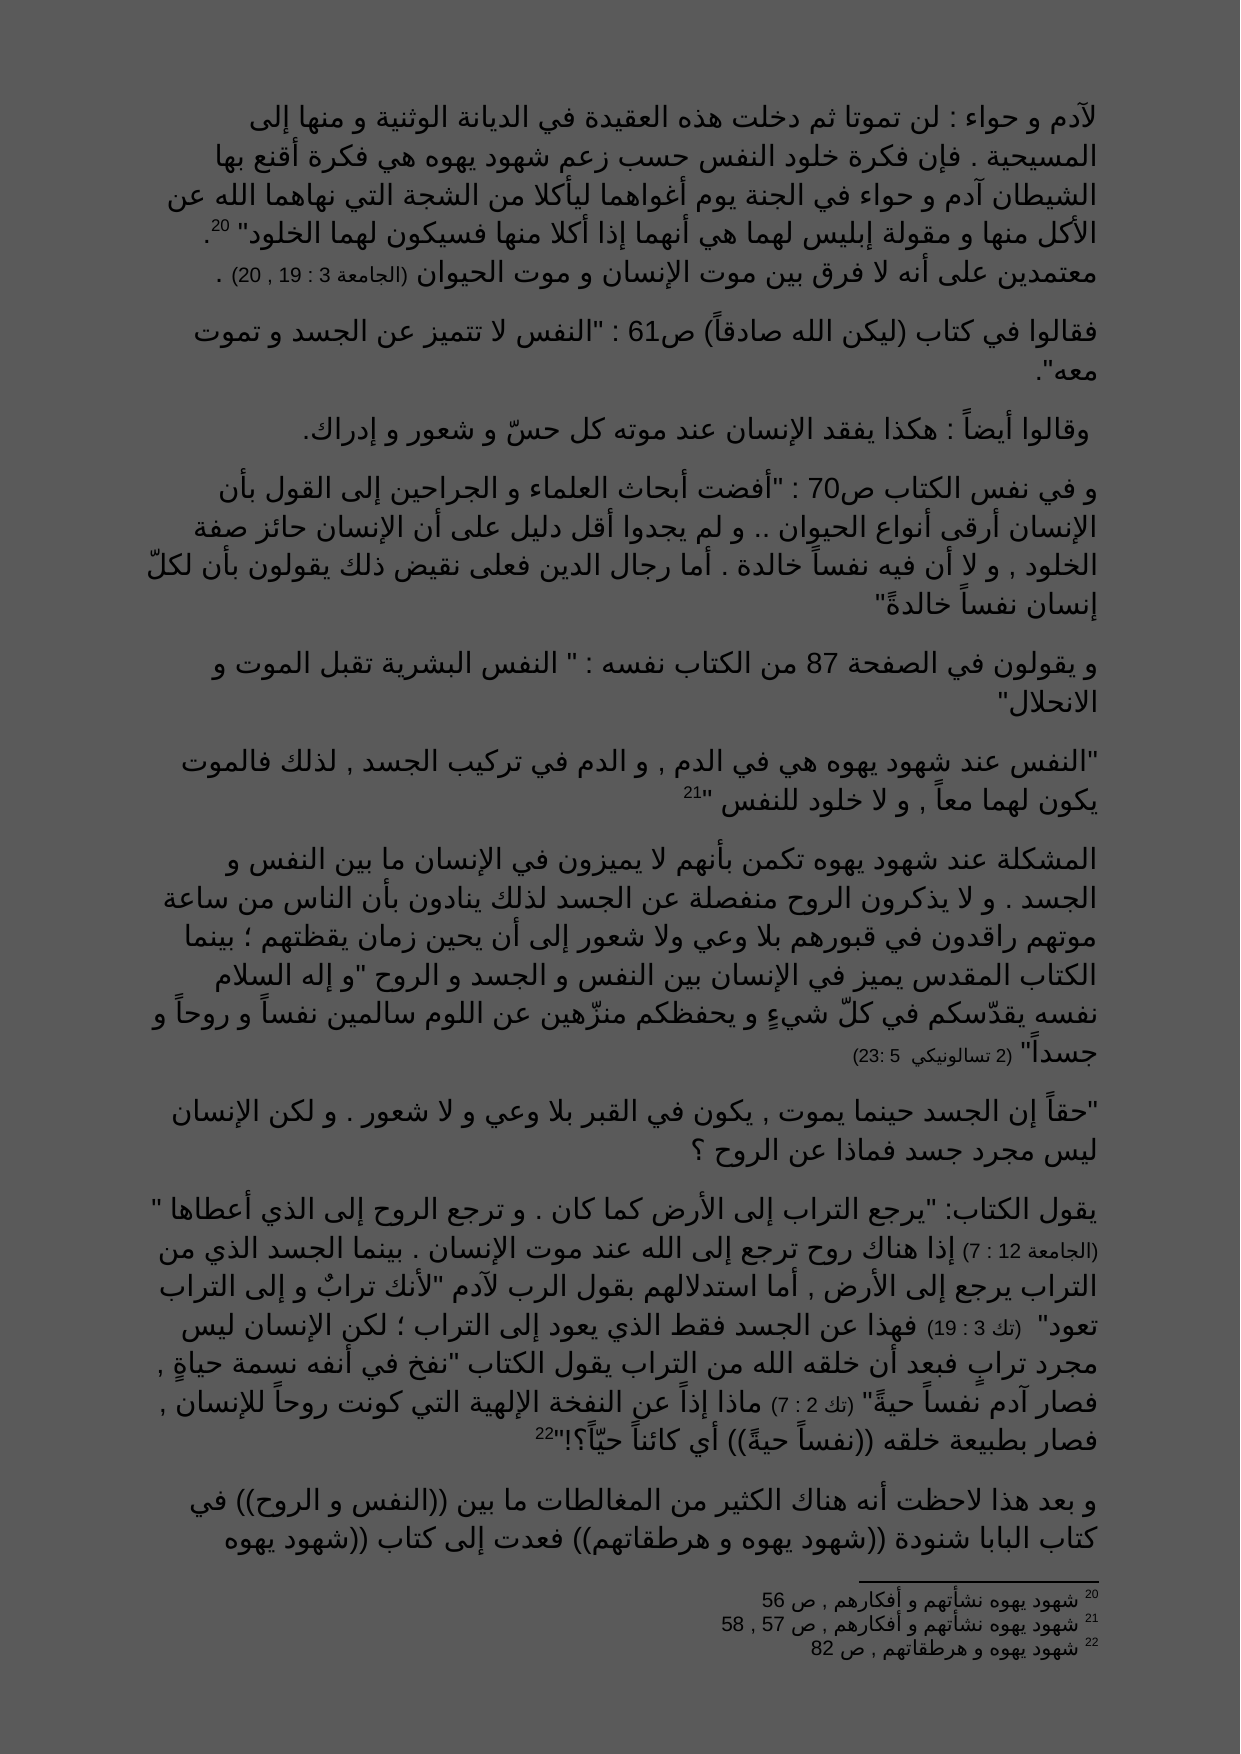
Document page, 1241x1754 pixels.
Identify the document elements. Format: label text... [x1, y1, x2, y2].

text وقالوا أيضاً : هكذا يفقد الإنسان عند موته كل حسّ و شعور و إدراك. [142, 412, 1098, 445]
text و يقولون في الصفحة 87 من الكتاب نفسه : " النفس البشرية تقبل الموت و الانحلال" [142, 646, 1098, 718]
text المشكلة عند شهود يهوه تكمن بأنهم لا يميزون في الإنسان ما بين النفس و الجسد . و لا يذكرون الروح منفصلة عن الجسد لذلك ينادون بأن الناس من ساعة موتهم راقدون في قبورهم بلا وعي ولا شعور إلى أن يحين زمان يقظتهم ؛ بينما الكتاب المقدس يميز في الإنسان بين النفس و الجسد و الروح "و إله السلام نفسه يقدّسكم في كلّ شيءٍ و يحفظكم منزّهين عن اللوم سالمين نفساً و روحاً و جسداً" (2 تسالونيكي 5 :23) [142, 842, 1098, 1068]
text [142, 1483, 1098, 1555]
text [142, 100, 1098, 288]
text يقول الكتاب: "يرجع التراب إلى الأرض كما كان . و ترجع الروح إلى الذي أعطاها " (الجامعة 12 : 7) إذا هناك روح ترجع إلى الله عند موت الإنسان . بينما الجسد الذي من التراب يرجع إلى الأرض , أما استدلالهم بقول الرب لآدم "لأنك ترابٌ و إلى التراب تعود" (تك 3 : 19) فهذا عن الجسد فقط الذي يعود إلى التراب ؛ لكن الإنسان ليس مجرد ترابٍ فبعد أن خلقه الله من التراب يقول الكتاب "نفخ في أنفه نسمة حياةٍ , فصار آدم نفساً حيةً" (تك 2 : 7) ماذا إذاً عن النفخة الإلهية التي كونت روحاً للإنسان , فصار بطبيعة خلقه ((نفساً حيةً)) أي كائناً حيّاً؟!" [142, 1192, 1098, 1457]
text "النفس عند شهود يهوه هي في الدم , و الدم في تركيب الجسد , لذلك فالموت يكون لهما معاً , و لا خلود للنفس " [142, 744, 1098, 816]
text فقالوا في كتاب (ليكن الله صادقاً) ص61 : "النفس لا تتميز عن الجسد و تموت معه". [142, 314, 1098, 386]
text "حقاً إن الجسد حينما يموت , يكون في القبر بلا وعي و لا شعور . و لكن الإنسان ليس مجرد جسد فماذا عن الروح ؟ [142, 1094, 1098, 1166]
text و في نفس الكتاب ص70 : "أفضت أبحاث العلماء و الجراحين إلى القول بأن الإنسان أرقى أنواع الحيوان .. و لم يجدوا أقل دليل على أن الإنسان حائز صفة الخلود , و لا أن فيه نفساً خالدة . أما رجال الدين فعلى نقيض ذلك يقولون بأن لكلّ إنسان نفساً خالدةً" [142, 471, 1098, 620]
